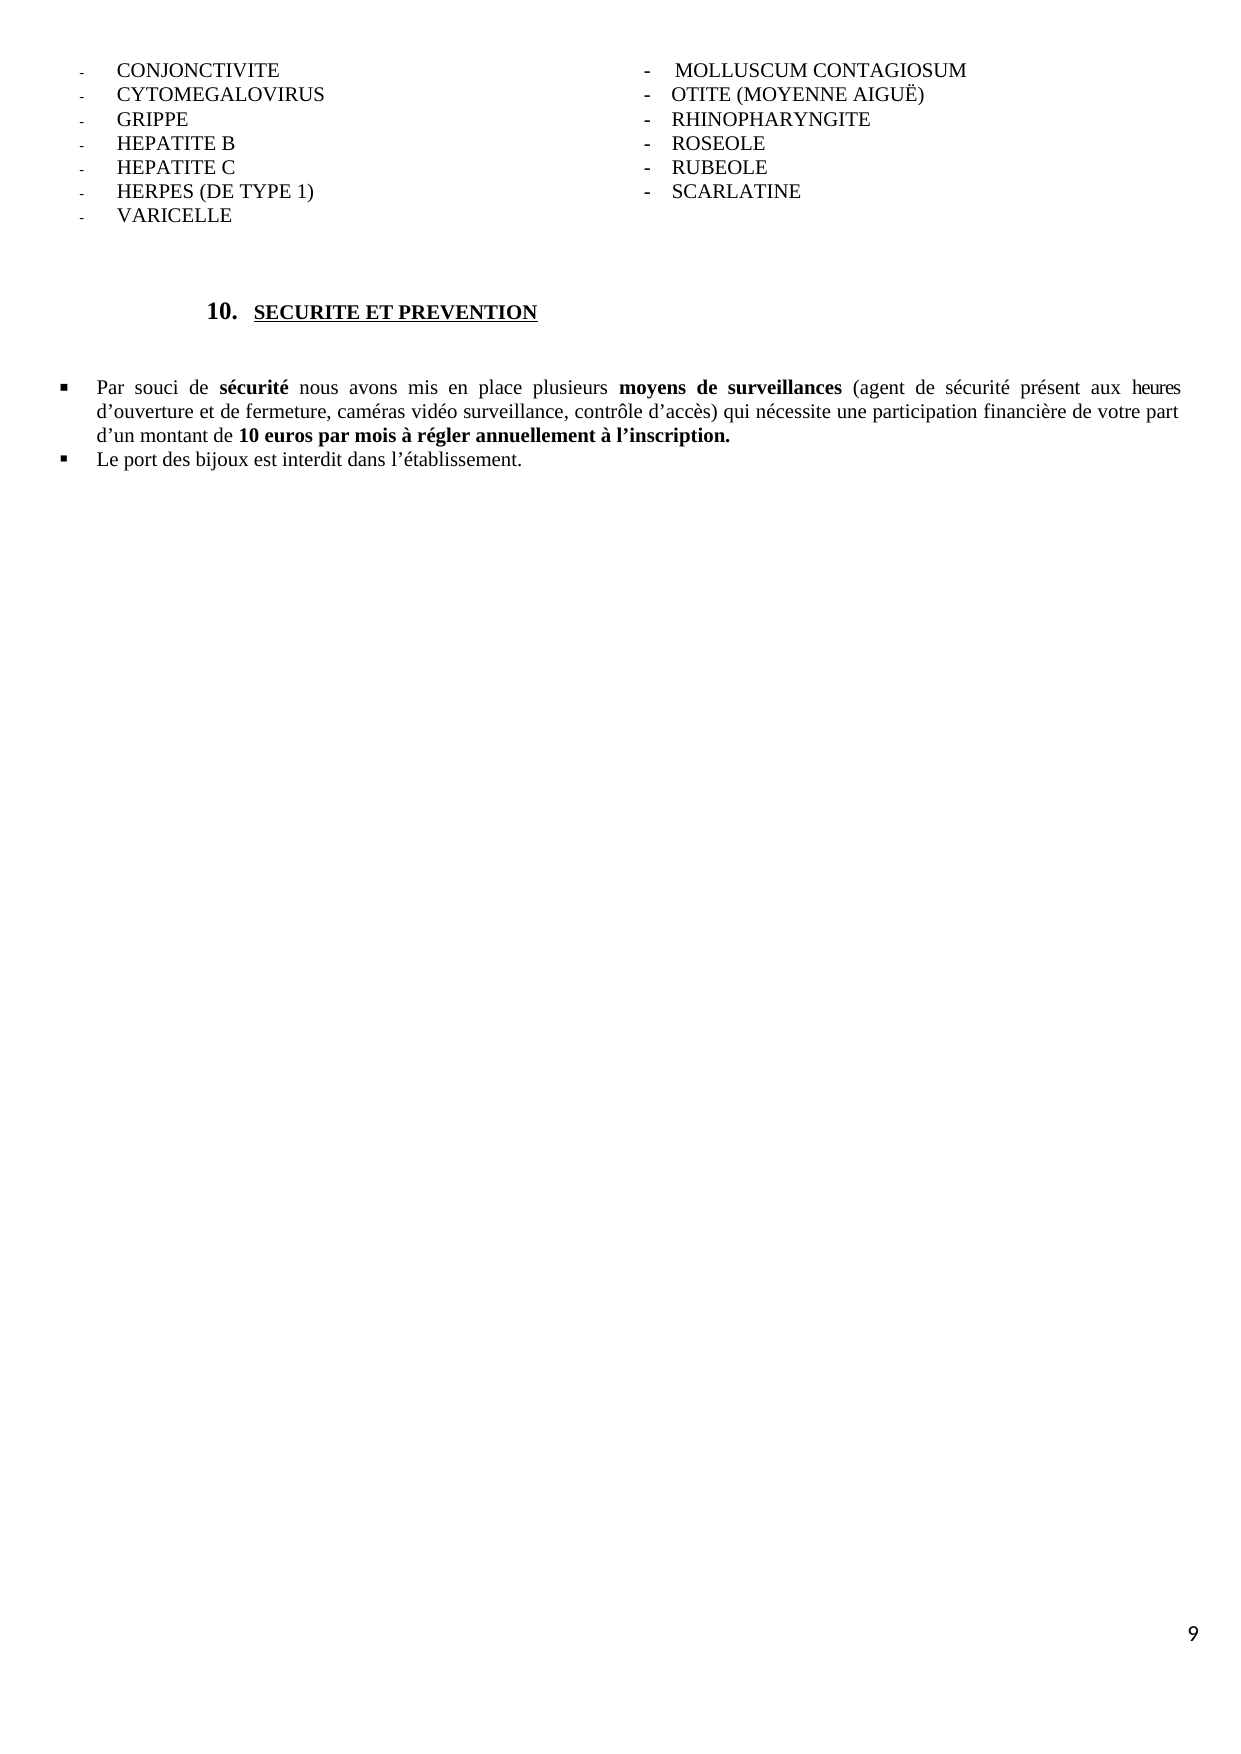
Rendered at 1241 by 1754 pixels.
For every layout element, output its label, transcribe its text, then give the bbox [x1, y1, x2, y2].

subtitle SECURITE ET PREVENTION [206, 299, 1198, 324]
list Le port des bijoux est interdit dans l’établissement. [59, 447, 1198, 471]
list HERPES (DE TYPE 1) - SCARLATINE [79, 179, 1198, 203]
list GRIPPE - RHINOPHARYNGITE [79, 106, 1198, 131]
list CONJONCTIVITE - MMOLLUSCUM CONTAGIOSUM [79, 58, 1198, 82]
list VARICELLE [79, 203, 1198, 227]
list Par souci de sécurité nous avons mis en place plusieurs moyens de surveillances (agent de sécurité présent aux heures d’ouverture et de fermeture, caméras vidéo surveillance, contrôle d’accès) qui nécessite une participation financière de votre part d’un montant de 10 euros par mois à régler annuellement à l’inscription. [59, 375, 1181, 447]
list HEPATITE B - ROSEOLE [79, 131, 1198, 154]
list HEPATITE C - RUBEOLE [79, 154, 1198, 179]
list CYTOMEGALOVIRUS - OOTITE (MOYENNE AIGUË) [79, 82, 1198, 106]
